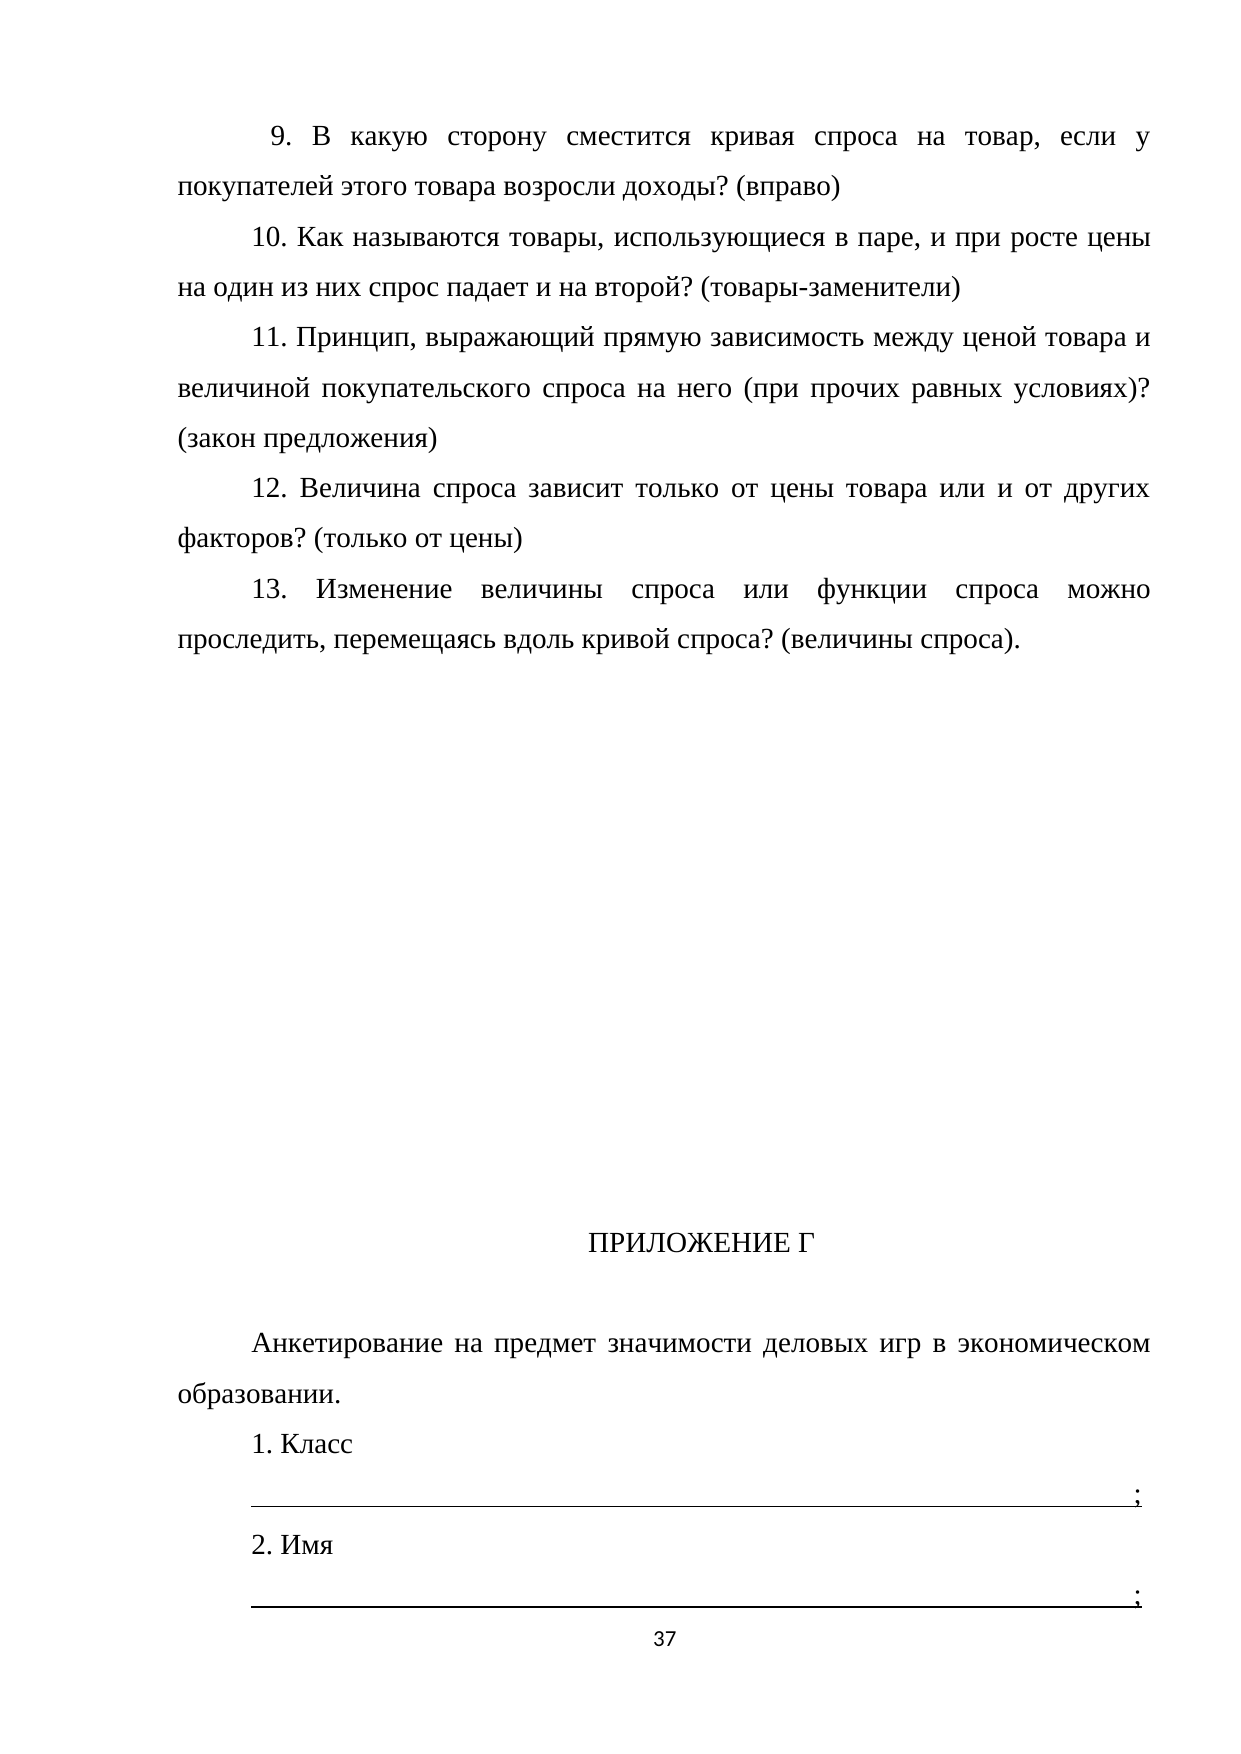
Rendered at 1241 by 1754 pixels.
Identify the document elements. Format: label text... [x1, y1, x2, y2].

text ПРИЛОЖЕНИЕ Г [177, 1225, 1152, 1258]
text 9. В какую сторону сместится кривая спроса на товар, если у покупателей этого товара возросли доходы? (вправо) [177, 118, 1152, 202]
text Анкетирование на предмет значимости деловых игр в экономическом образовании. [177, 1326, 1152, 1409]
text ; [177, 1577, 1152, 1611]
text 12. Величина спроса зависит только от цены товара или и от других факторов? (только от цены) [177, 470, 1152, 554]
text 1. Класс [177, 1426, 1152, 1460]
text 2. Имя [177, 1527, 1152, 1560]
text 10. Как называются товары, использующиеся в паре, и при росте цены на один из них спрос падает и на второй? (товары-заменители) [177, 219, 1152, 303]
text 11. Принцип, выражающий прямую зависимость между ценой товара и величиной покупательского спроса на него (при прочих равных условиях)? (закон предложения) [177, 319, 1152, 453]
text 13. Изменение величины спроса или функции спроса можно проследить, перемещаясь вдоль кривой спроса? (величины спроса). [177, 571, 1152, 655]
text ; [177, 1477, 1152, 1510]
